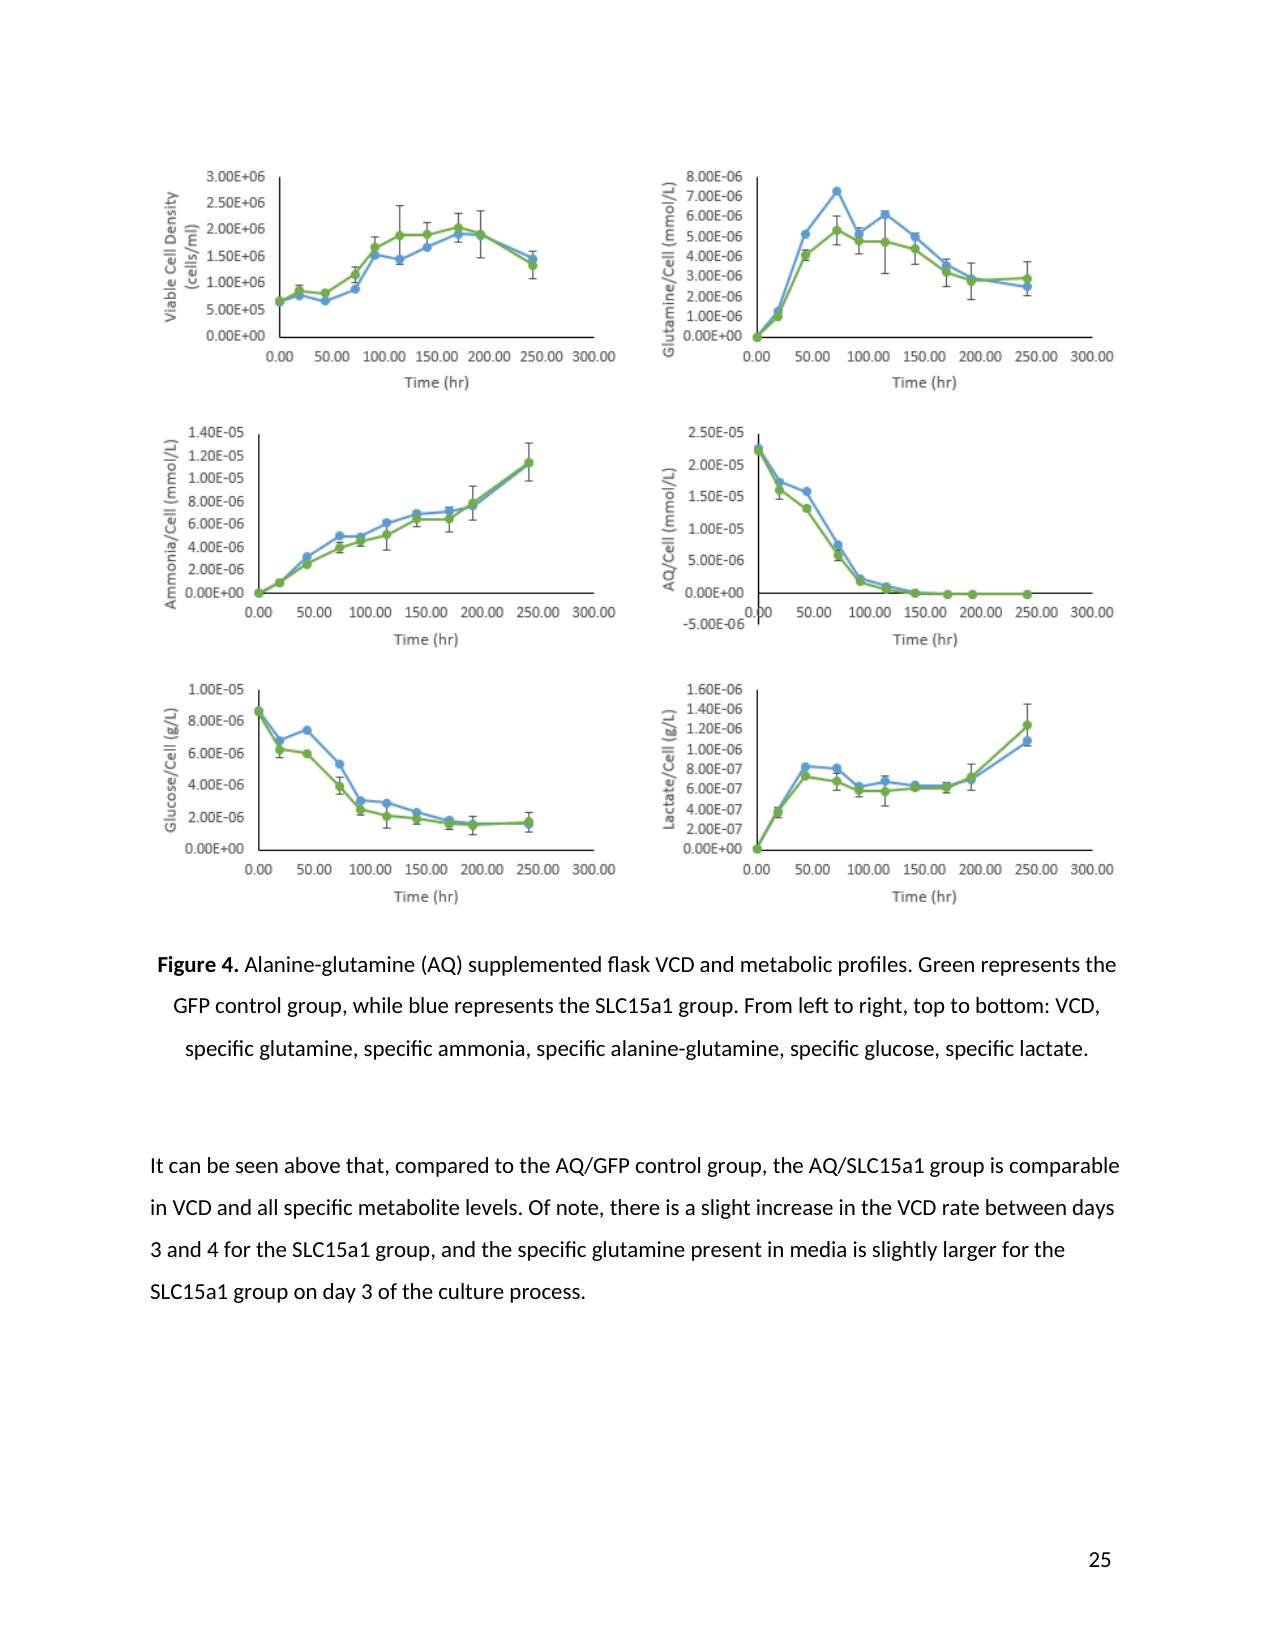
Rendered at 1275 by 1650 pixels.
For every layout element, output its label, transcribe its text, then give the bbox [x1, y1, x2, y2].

picture [150, 150, 1125, 919]
text Figure 4. Alanine-glutamine (AQ) supplemented flask VCD and metabolic profiles. Green represents the GFP control group, while blue represents the SLC15a1 group. From left to right, top to bottom: VCD, specific glutamine, specific ammonia, specific alanine-glutamine, specific glucose, specific lactate. [150, 950, 1125, 1062]
text It can be seen above that, compared to the AQ/GFP control group, the AQ/SLC15a1 group is comparable in VCD and all specific metabolite levels. Of note, there is a slight increase in the VCD rate between days 3 and 4 for the SLC15a1 group, and the specific glutamine present in media is slightly larger for the SLC15a1 group on day 3 of the culture process. [150, 1151, 1125, 1305]
